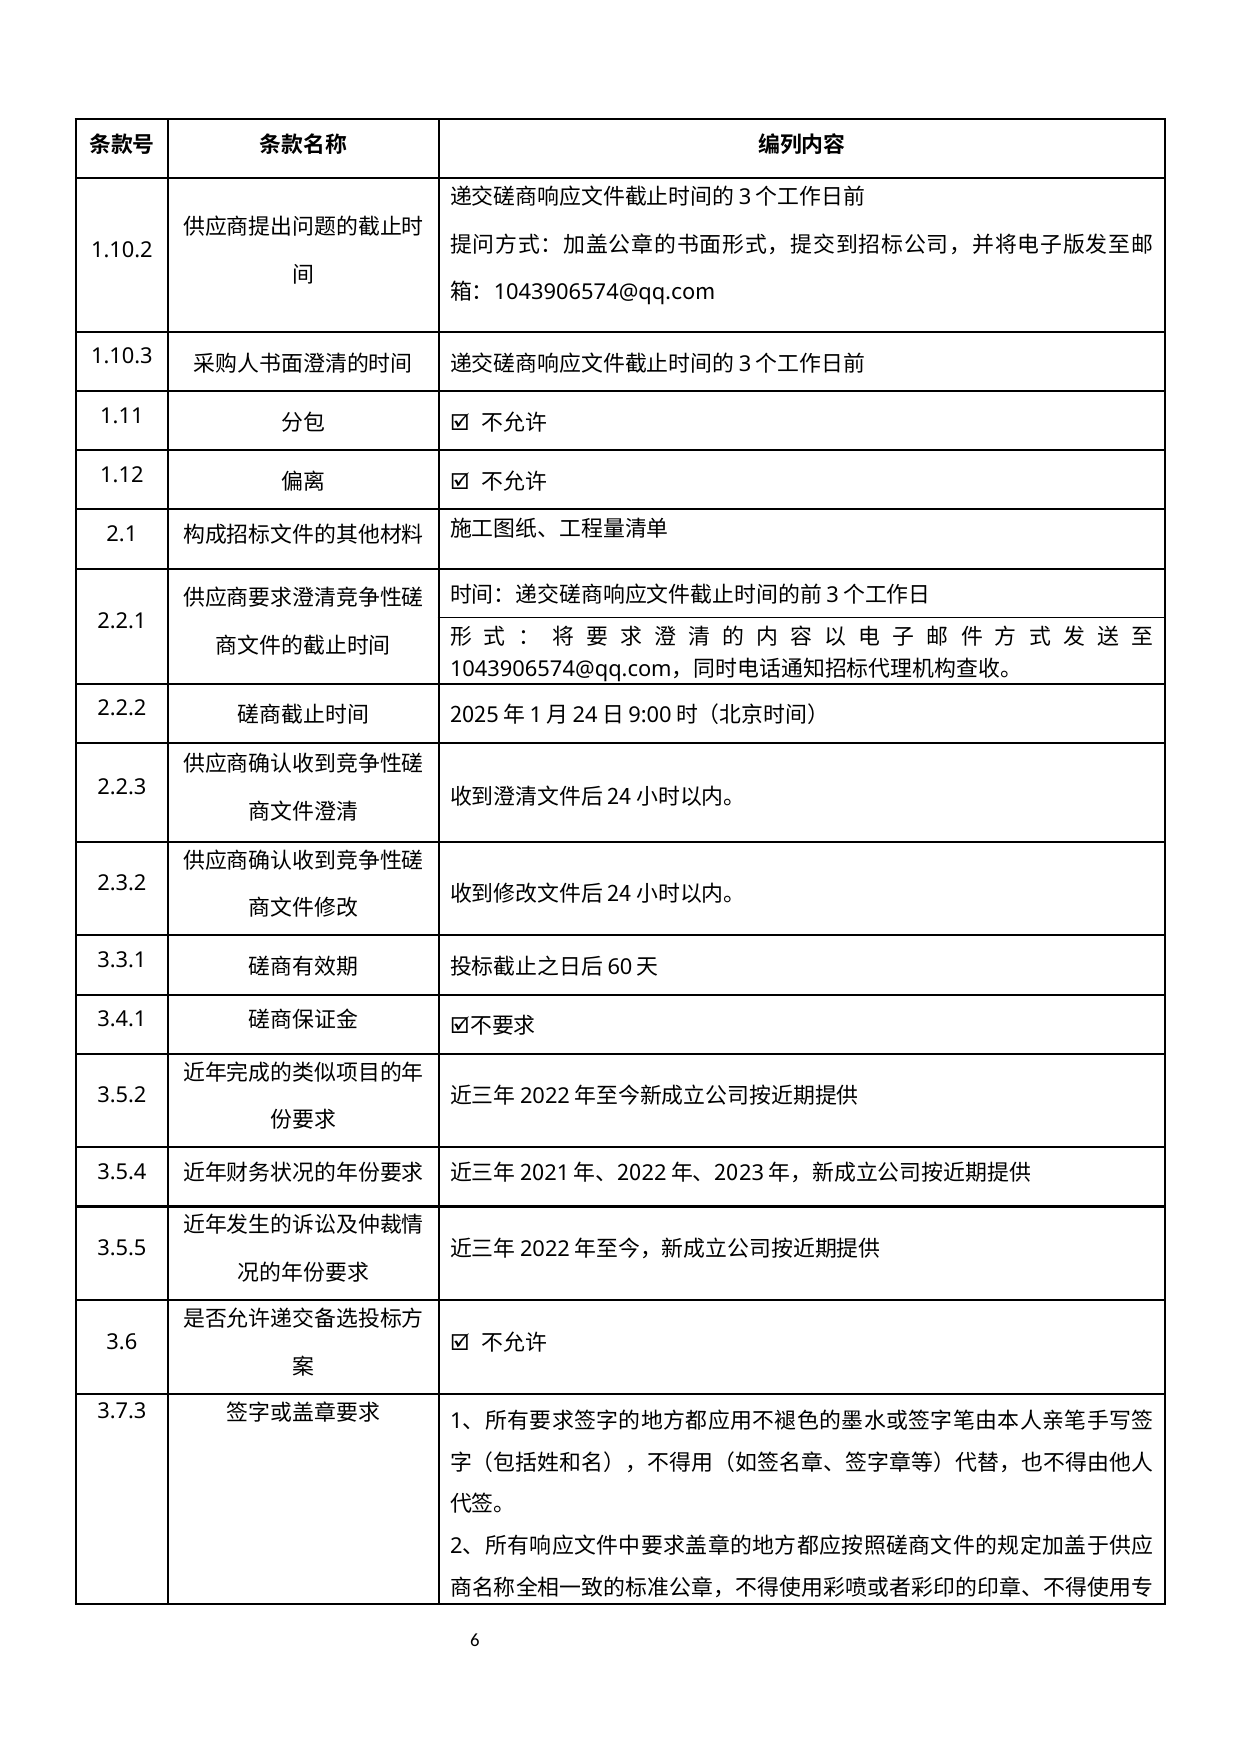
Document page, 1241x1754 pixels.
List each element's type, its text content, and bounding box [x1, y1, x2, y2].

table_header 条款号 [77, 120, 167, 177]
table_cell 2025年1月24日9:00时（北京时间） [440, 685, 1164, 742]
table_cell 近三年2021年、2022年、2023年，新成立公司按近期提供 [440, 1148, 1164, 1205]
table_cell 3.4.1 [77, 996, 167, 1052]
table_cell 供应商确认收到竞争性磋商文件澄清 [169, 744, 438, 841]
table_cell 递交磋商响应文件截止时间的3个工作日前 提问方式：加盖公章的书面形式，提交到招标公司，并将电子版发至邮箱：1043906574@qq.com [440, 179, 1164, 331]
table_cell 3.3.1 [77, 936, 167, 993]
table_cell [440, 1395, 1164, 1603]
table_cell 3.5.2 [77, 1055, 167, 1146]
table_cell 近年发生的诉讼及仲裁情况的年份要求 [169, 1208, 438, 1299]
table_cell 近年完成的类似项目的年份要求 [169, 1055, 438, 1146]
table_cell 分包 [169, 392, 438, 449]
table_cell 2.3.2 [77, 843, 167, 934]
table_cell 3.5.4 [77, 1148, 167, 1205]
table_cell 供应商提出问题的截止时间 [169, 179, 438, 331]
table_cell 磋商有效期 [169, 936, 438, 993]
table_cell 不允许 [440, 392, 1164, 449]
table_cell 磋商保证金 [169, 996, 438, 1052]
table_cell 形式：将要求澄清的内容以电子邮件方式发送至1043906574@qq.com，同时电话通知招标代理机构查收。 [440, 618, 1164, 682]
table_cell 采购人书面澄清的时间 [169, 333, 438, 390]
table_cell 1.11 [77, 392, 167, 449]
table_cell 构成招标文件的其他材料 [169, 510, 438, 567]
table_cell 3.6 [77, 1301, 167, 1393]
table_cell 2.1 [77, 510, 167, 567]
table_cell 施工图纸、工程量清单 [440, 510, 1164, 567]
table_cell 不允许 [440, 1301, 1164, 1393]
table_cell 签字或盖章要求 [169, 1395, 438, 1603]
table_cell 近三年2022年至今，新成立公司按近期提供 [440, 1208, 1164, 1299]
table_cell 1.10.2 [77, 179, 167, 331]
table_cell 3.5.5 [77, 1208, 167, 1299]
table_cell 1.10.3 [77, 333, 167, 390]
table_header 条款名称 [169, 120, 438, 177]
table_cell 是否允许递交备选投标方案 [169, 1301, 438, 1393]
table_cell 时间：递交磋商响应文件截止时间的前3个工作日 [440, 570, 1164, 617]
table_cell 递交磋商响应文件截止时间的3个工作日前 [440, 333, 1164, 390]
table_cell 磋商截止时间 [169, 685, 438, 742]
table_cell 2.2.3 [77, 744, 167, 841]
table_cell 供应商要求澄清竞争性磋商文件的截止时间 [169, 570, 438, 682]
table_cell 1.12 [77, 451, 167, 508]
table_header 编列内容 [440, 120, 1164, 177]
table_cell 2.2.1 [77, 570, 167, 682]
table_cell 近年财务状况的年份要求 [169, 1148, 438, 1205]
table_cell 3.7.3 [77, 1395, 167, 1603]
table_cell 不要求 [440, 996, 1164, 1052]
table_cell 投标截止之日后60天 [440, 936, 1164, 993]
table_cell 收到澄清文件后24小时以内。 [440, 744, 1164, 841]
table_cell 近三年2022年至今新成立公司按近期提供 [440, 1055, 1164, 1146]
table_cell 不允许 [440, 451, 1164, 508]
table_cell 偏离 [169, 451, 438, 508]
table_cell 收到修改文件后24小时以内。 [440, 843, 1164, 934]
table_cell 2.2.2 [77, 685, 167, 742]
table_cell 供应商确认收到竞争性磋商文件修改 [169, 843, 438, 934]
